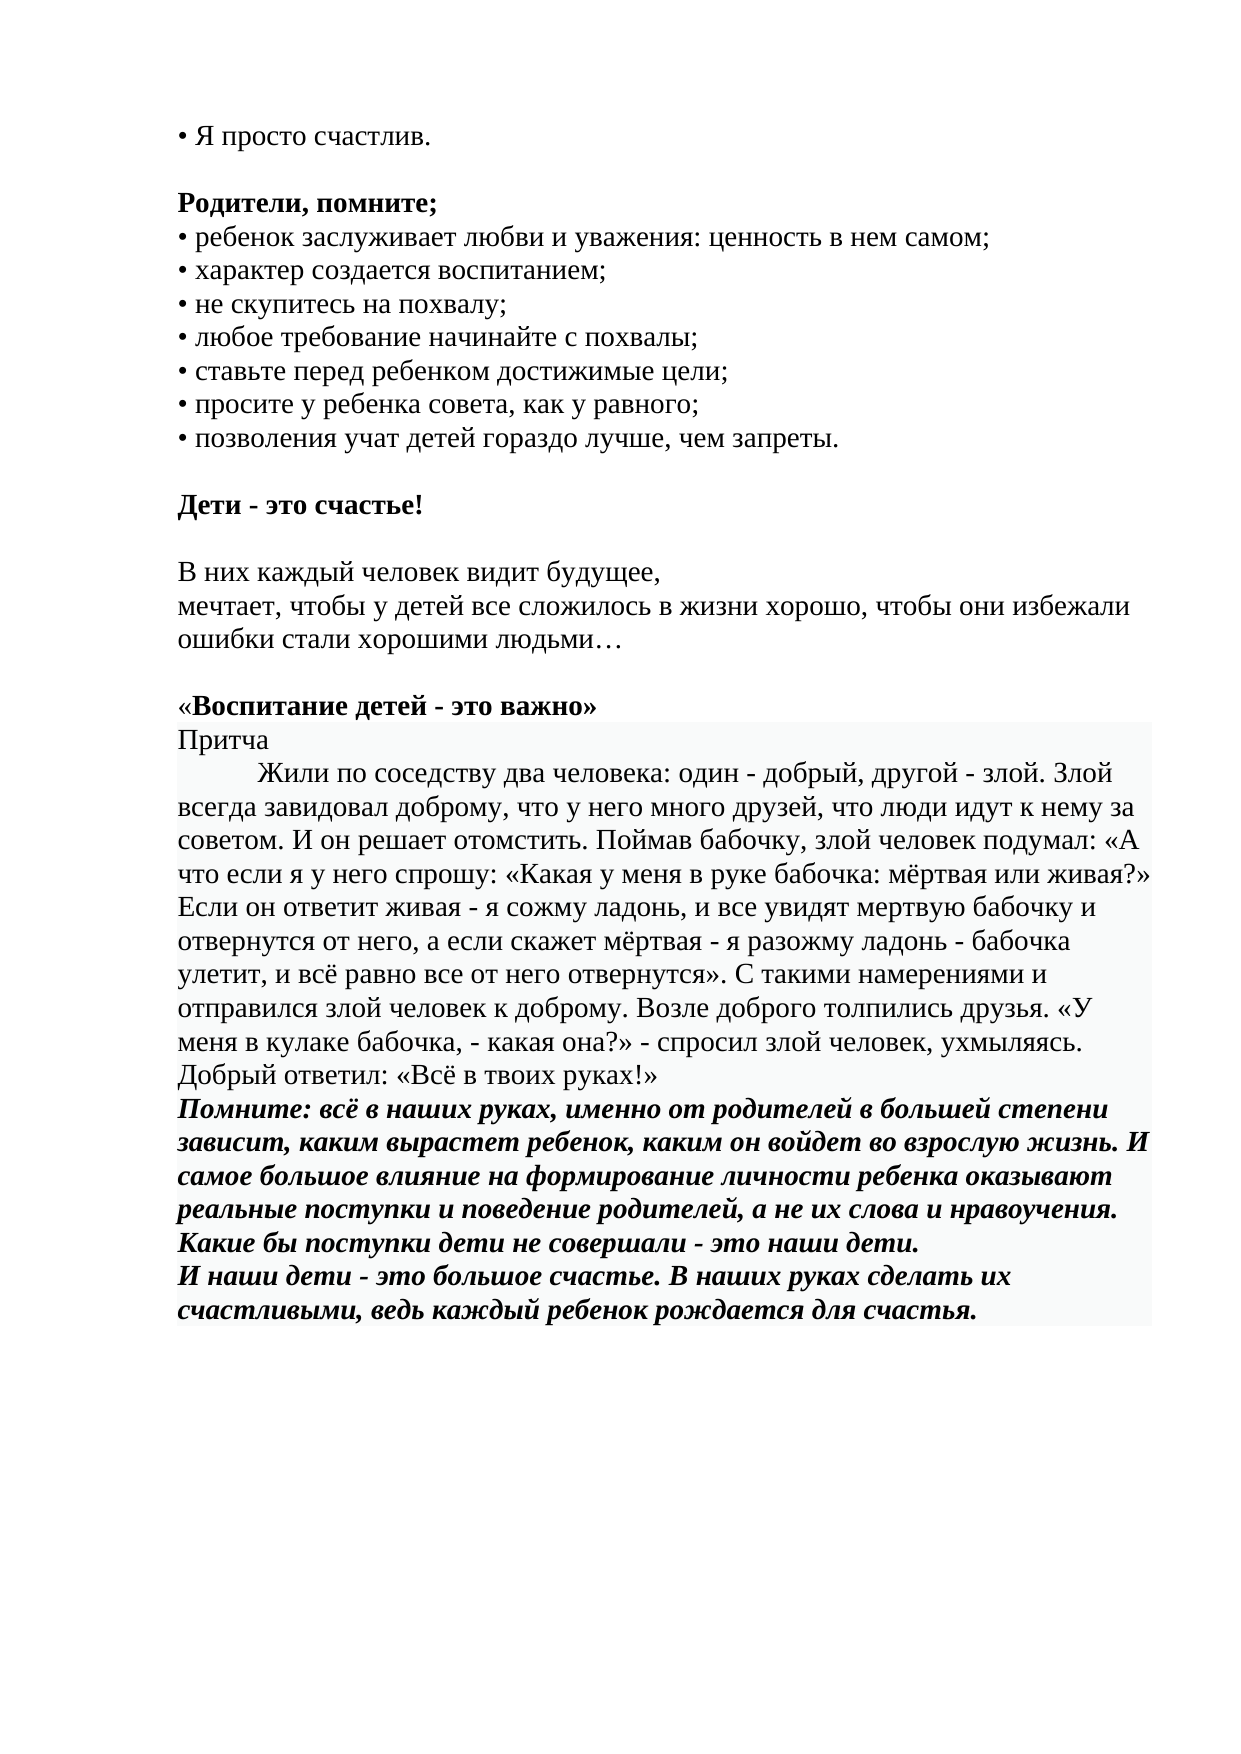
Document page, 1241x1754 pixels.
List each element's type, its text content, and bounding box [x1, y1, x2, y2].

text Жили по соседству два человека: один - добрый, другой - злой. Злой всегда завидовал доброму, что у него много друзей, что люди идут к нему за советом. И он решает отомстить. Поймав бабочку, злой человек подумал: «А что если я у него спрошу: «Какая у меня в руке бабочка: мёртвая или живая?» Если он ответит живая - я сожму ладонь, и все увидят мертвую бабочку и отвернутся от него, а если скажет мёртвая - я разожму ладонь - бабочка улетит, и всё равно все от него отвернутся». С такими намерениями и отправился злой человек к доброму. Возле доброго толпились друзья. «У меня в кулаке бабочка, - какая она?» - спросил злой человек, ухмыляясь. Добрый ответил: «Всё в твоих руках!» [177, 755, 1152, 1091]
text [177, 118, 1152, 722]
text Притча [177, 722, 1152, 755]
text И наши дети - это большое счастье. В наших руках сделать их счастливыми, ведь каждый ребенок рождается для счастья. [177, 1258, 1152, 1326]
text Помните: всё в наших руках, именно от родителей в большей степени зависит, каким вырастет ребенок, каким он войдет во взрослую жизнь. И самое большое влияние на формирование личности ребенка оказывают реальные поступки и поведение родителей, а не их слова и нравоучения. Какие бы поступки дети не совершали - это наши дети. [177, 1091, 1152, 1258]
